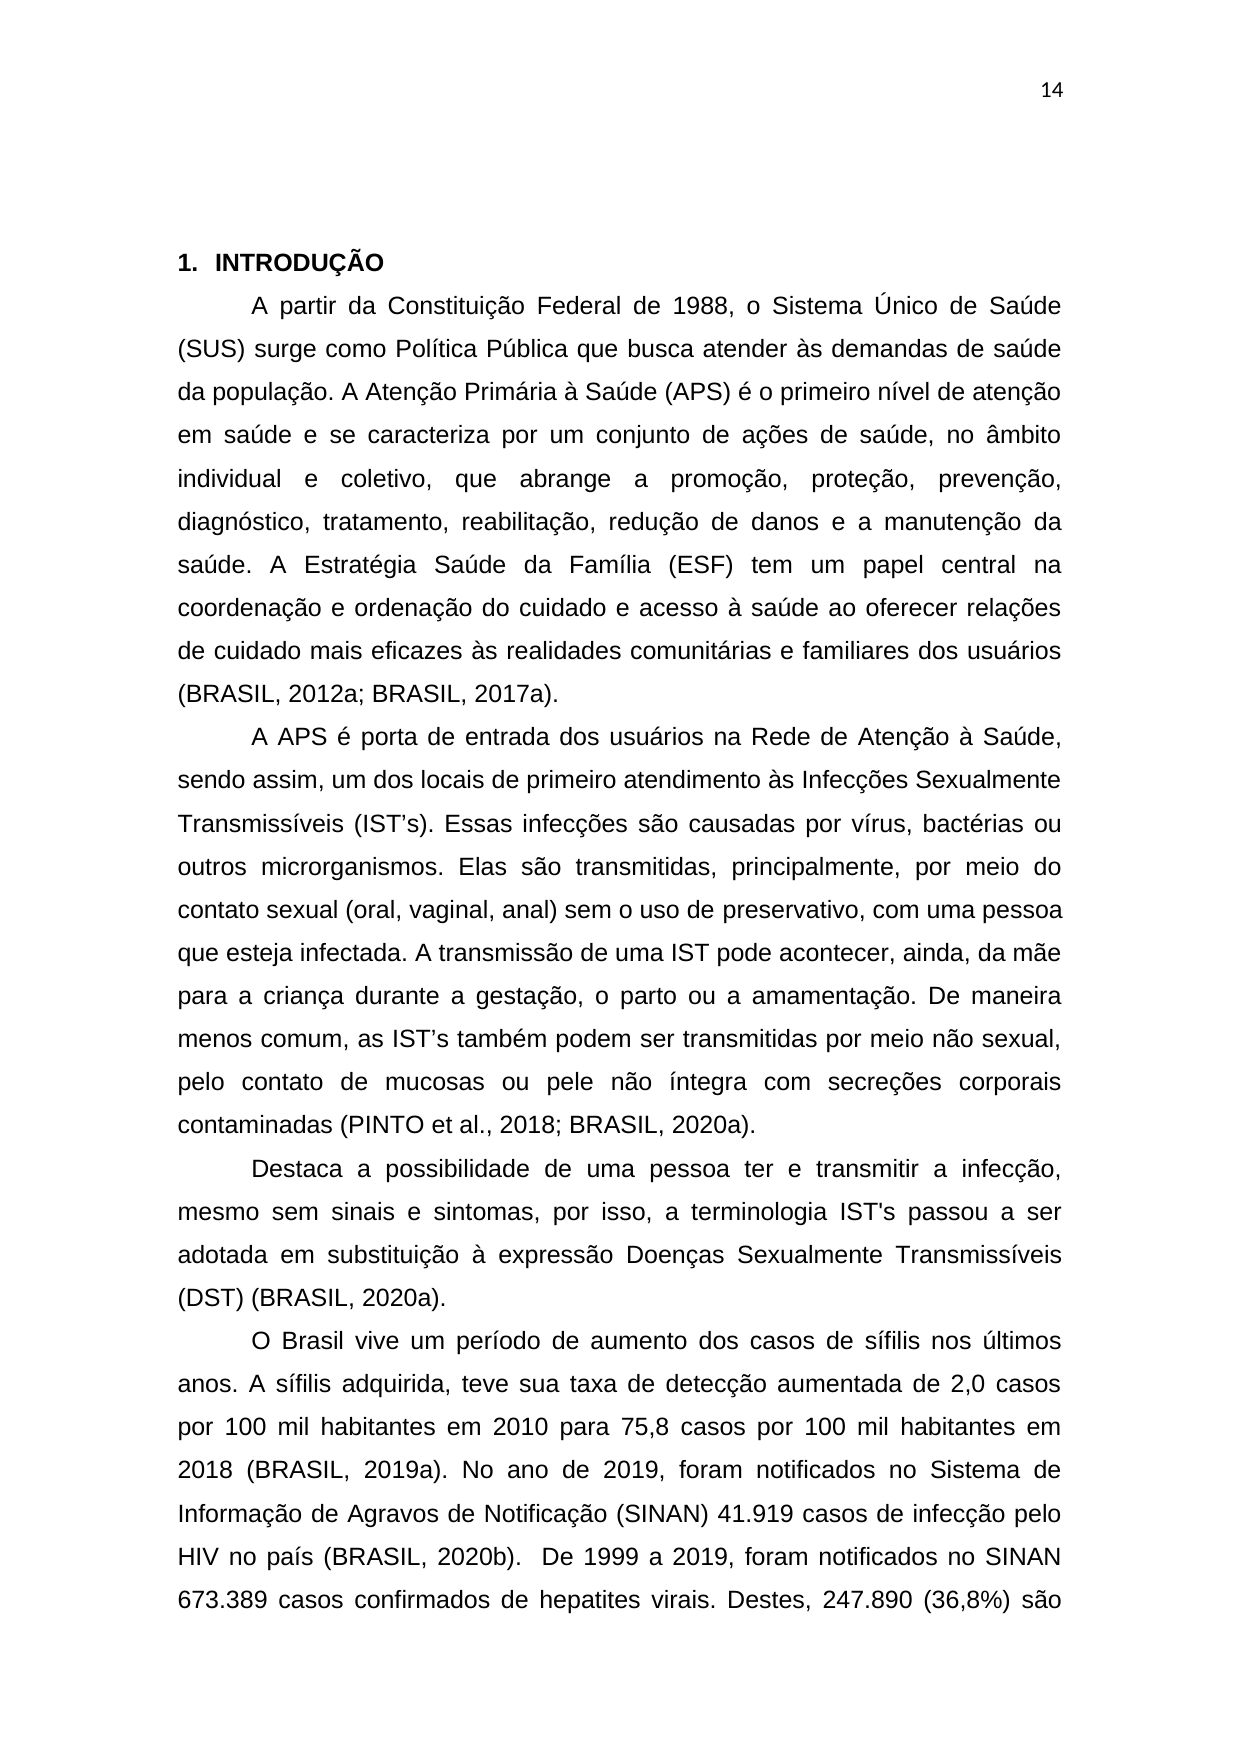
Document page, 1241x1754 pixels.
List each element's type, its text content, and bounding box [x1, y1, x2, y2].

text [177, 1326, 1063, 1614]
subtitle INTRODUÇÃO [177, 248, 1063, 277]
text Destaca a possibilidade de uma pessoa ter e transmitir a infecção, mesmo sem sinais e sintomas, por isso, a terminologia IST's passou a ser adotada em substituição à expressão Doenças Sexualmente Transmissíveis (DST) (BRASIL, 2020a). [177, 1154, 1063, 1312]
text A partir da Constituição Federal de 1988, o Sistema Único de Saúde (SUS) surge como Política Pública que busca atender às demandas de saúde da população. A Atenção Primária à Saúde (APS) é o primeiro nível de atenção em saúde e se caracteriza por um conjunto de ações de saúde, no âmbito individual e coletivo, que abrange a promoção, proteção, prevenção, diagnóstico, tratamento, reabilitação, redução de danos e a manutenção da saúde. A Estratégia Saúde da Família (ESF) tem um papel central na coordenação e ordenação do cuidado e acesso à saúde ao oferecer relações de cuidado mais eficazes às realidades comunitárias e familiares dos usuários (BRASIL, 2012a; BRASIL, 2017a). [177, 291, 1063, 708]
text A APS é porta de entrada dos usuários na Rede de Atenção à Saúde, sendo assim, um dos locais de primeiro atendimento às Infecções Sexualmente Transmissíveis (IST’s). Essas infecções são causadas por vírus, bactérias ou outros microrganismos. Elas são transmitidas, principalmente, por meio do contato sexual (oral, vaginal, anal) sem o uso de preservativo, com uma pessoa que esteja infectada. A transmissão de uma IST pode acontecer, ainda, da mãe para a criança durante a gestação, o parto ou a amamentação. De maneira menos comum, as IST’s também podem ser transmitidas por meio não sexual, pelo contato de mucosas ou pele não íntegra com secreções corporais contaminadas (PINTO et al., 2018; BRASIL, 2020a). [177, 722, 1063, 1139]
